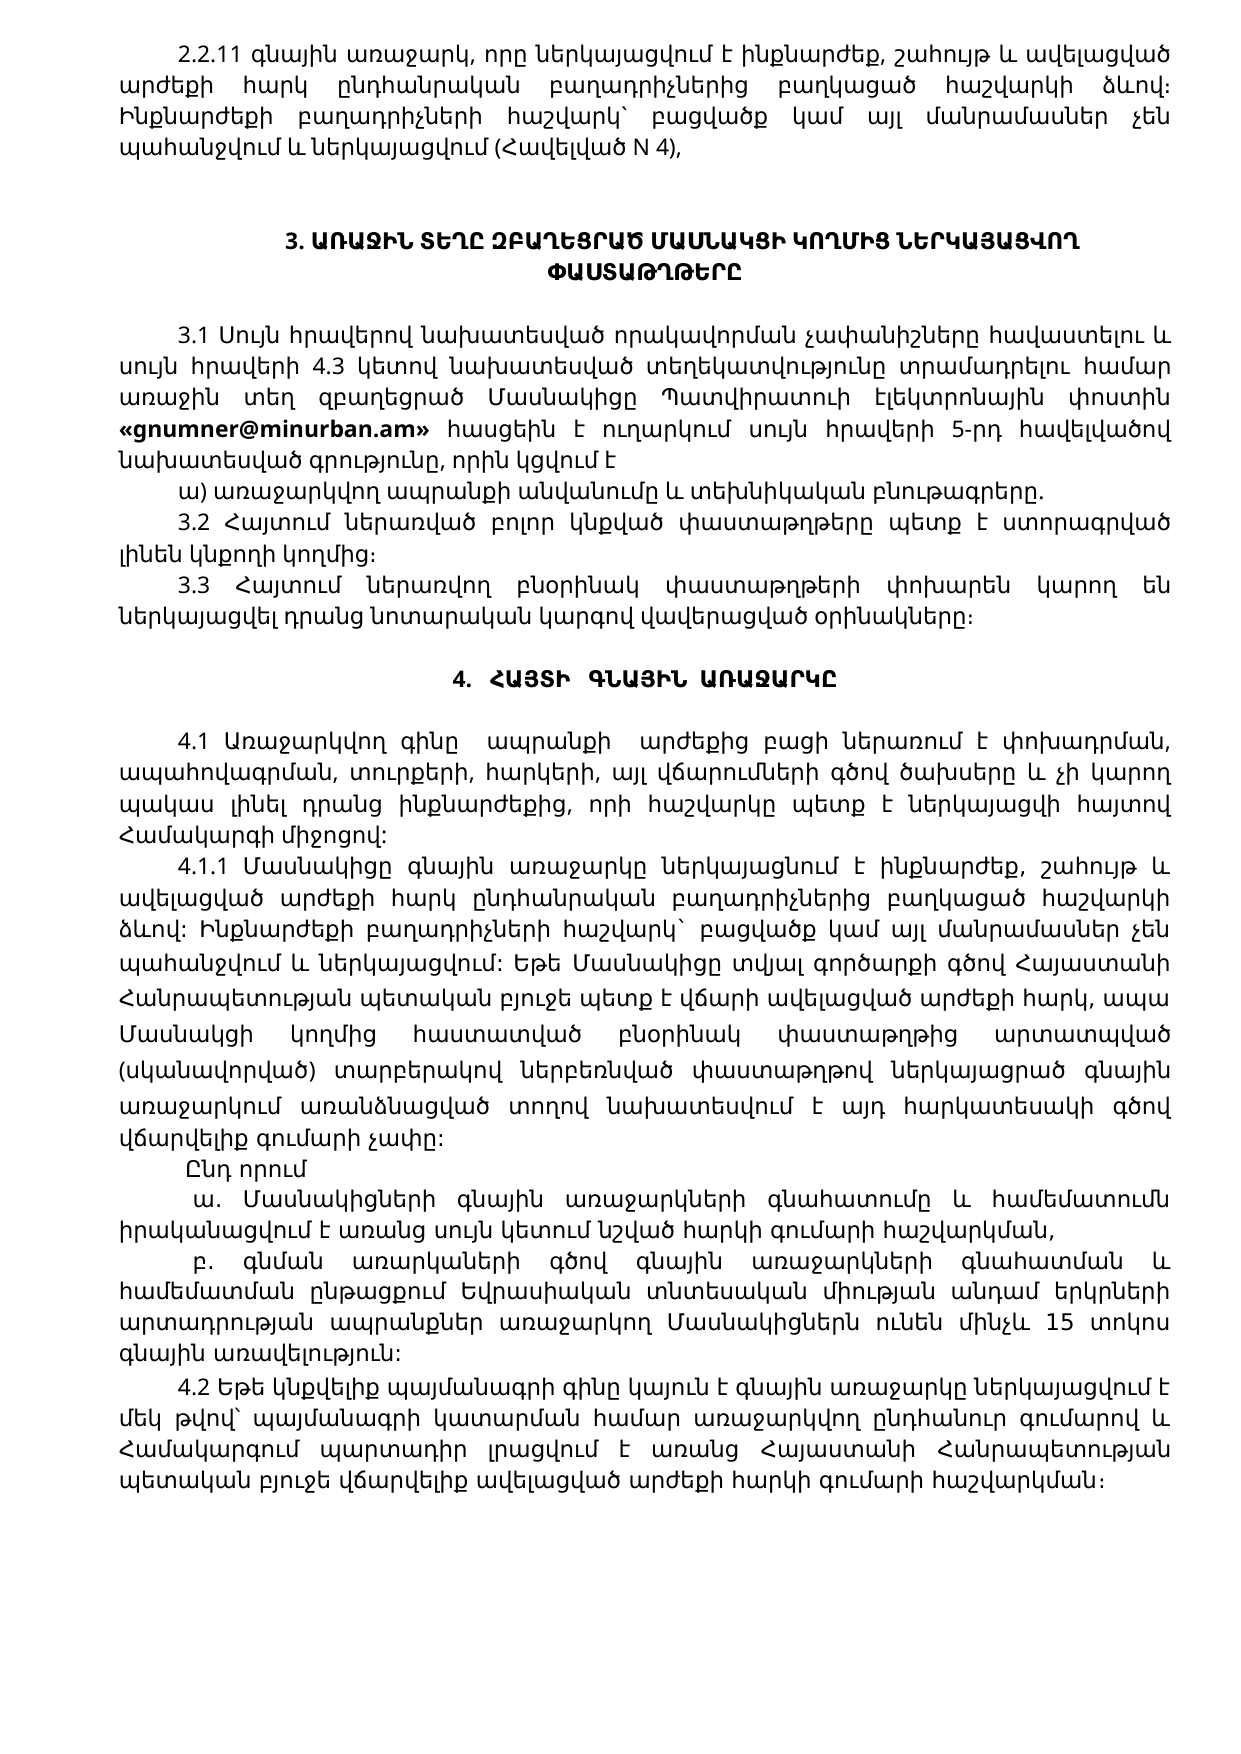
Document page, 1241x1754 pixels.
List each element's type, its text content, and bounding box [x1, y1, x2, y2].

text 3.1 Սույն հրավերով նախատեսված որակավորման չափանիշները հավաստելու և սույն հրավերի 4.3 կետով նախատեսված տեղեկատվությունը տրամադրելու համար առաջին տեղ զբաղեցրած Մասնակիցը Պատվիրատուի էլեկտրոնային փոստին «gnumner@minurban.am» հասցեին է ուղարկում սույն հրավերի 5-րդ հավելվածով նախատեսված գրությունը, որին կցվում է [118, 319, 1171, 475]
text 2.2.11 գնային առաջարկ, որը ներկայացվում է ինքնարժեք, շահույթ և ավելացված արժեքի հարկ ընդհանրական բաղադրիչներից բաղկացած հաշվարկի ձևով։ Ինքնարժեքի բաղադրիչների հաշվարկ` բացվածք կամ այլ մանրամասներ չեն պահանջվում և ներկայացվում (Հավելված N 4), [118, 37, 1171, 162]
text ա) առաջարկվող ապրանքի անվանումը և տեխնիկական բնութագրերը. [118, 475, 1171, 506]
text բ. գնման առարկաների գծով գնային առաջարկների գնահատման և համեմատման ընթացքում Եվրասիական տնտեսական միության անդամ երկրների արտադրության ապրանքներ առաջարկող Մասնակիցներն ունեն մինչև 15 տոկոս գնային առավելություն: [118, 1248, 1171, 1366]
text Ընդ որում [118, 1156, 1171, 1183]
text 3.2 Հայտում ներառված բոլոր կնքված փաստաթղթերը պետք է ստորագրված լինեն կնքողի կողմից։ [118, 506, 1171, 569]
text 4.2 Եթե կնքվելիք պայմանագրի գինը կայուն է գնային առաջարկը ներկայացվում է մեկ թվով՝ պայմանագրի կատարման համար առաջարկվող ընդհանուր գումարով և Համակարգում պարտադիր լրացվում է առանց Հայաստանի Հանրապետության պետական բյուջե վճարվելիք ավելացված արժեքի հարկի գումարի հաշվարկման։ [118, 1370, 1171, 1495]
text 4. ՀԱՅՏԻ ԳՆԱՅԻՆ ԱՌԱՋԱՐԿԸ [118, 662, 1171, 694]
text 3.3 Հայտում ներառվող բնօրինակ փաստաթղթերի փոխարեն կարող են ներկայացվել դրանց նոտարական կարգով վավերացված օրինակները։ [118, 569, 1171, 631]
text ա. Մասնակիցների գնային առաջարկների գնահատումը և համեմատումն իրականացվում է առանց սույն կետում նշված հարկի գումարի հաշվարկման, [118, 1187, 1171, 1244]
text 3. ԱՌԱՋԻՆ ՏԵՂԸ ԶԲԱՂԵՑՐԱԾ ՄԱՍՆԱԿՑԻ ԿՈՂՄԻՑ ՆԵՐԿԱՅԱՑՎՈՂ ՓԱՍՏԱԹՂԹԵՐԸ [118, 225, 1171, 287]
text 4.1 Առաջարկվող գինը ապրանքի արժեքից բացի ներառում է փոխադրման, ապահովագրման, տուրքերի, հարկերի, այլ վճարումների գծով ծախսերը և չի կարող պակաս լինել դրանց ինքնարժեքից, որի հաշվարկը պետք է ներկայացվի հայտով Համակարգի միջոցով: [118, 725, 1171, 850]
text 4.1.1 Մասնակիցը գնային առաջարկը ներկայացնում է ինքնարժեք, շահույթ և ավելացված արժեքի հարկ ընդհանրական բաղադրիչներից բաղկացած հաշվարկի ձևով: Ինքնարժեքի բաղադրիչների հաշվարկ` բացվածք կամ այլ մանրամասներ չեն պահանջվում և ներկայացվում: Եթե Մասնակիցը տվյալ գործարքի գծով Հայաստանի Հանրապետության պետական բյուջե պետք է վճարի ավելացված արժեքի հարկ, ապա Մասնակցի կողմից հաստատված բնօրինակ փաստաթղթից արտատպված (սկանավորված) տարբերակով ներբեռնված փաստաթղթով ներկայացրած գնային առաջարկում առանձնացված տողով նախատեսվում է այդ հարկատեսակի գծով վճարվելիք գումարի չափը: [118, 850, 1171, 1152]
